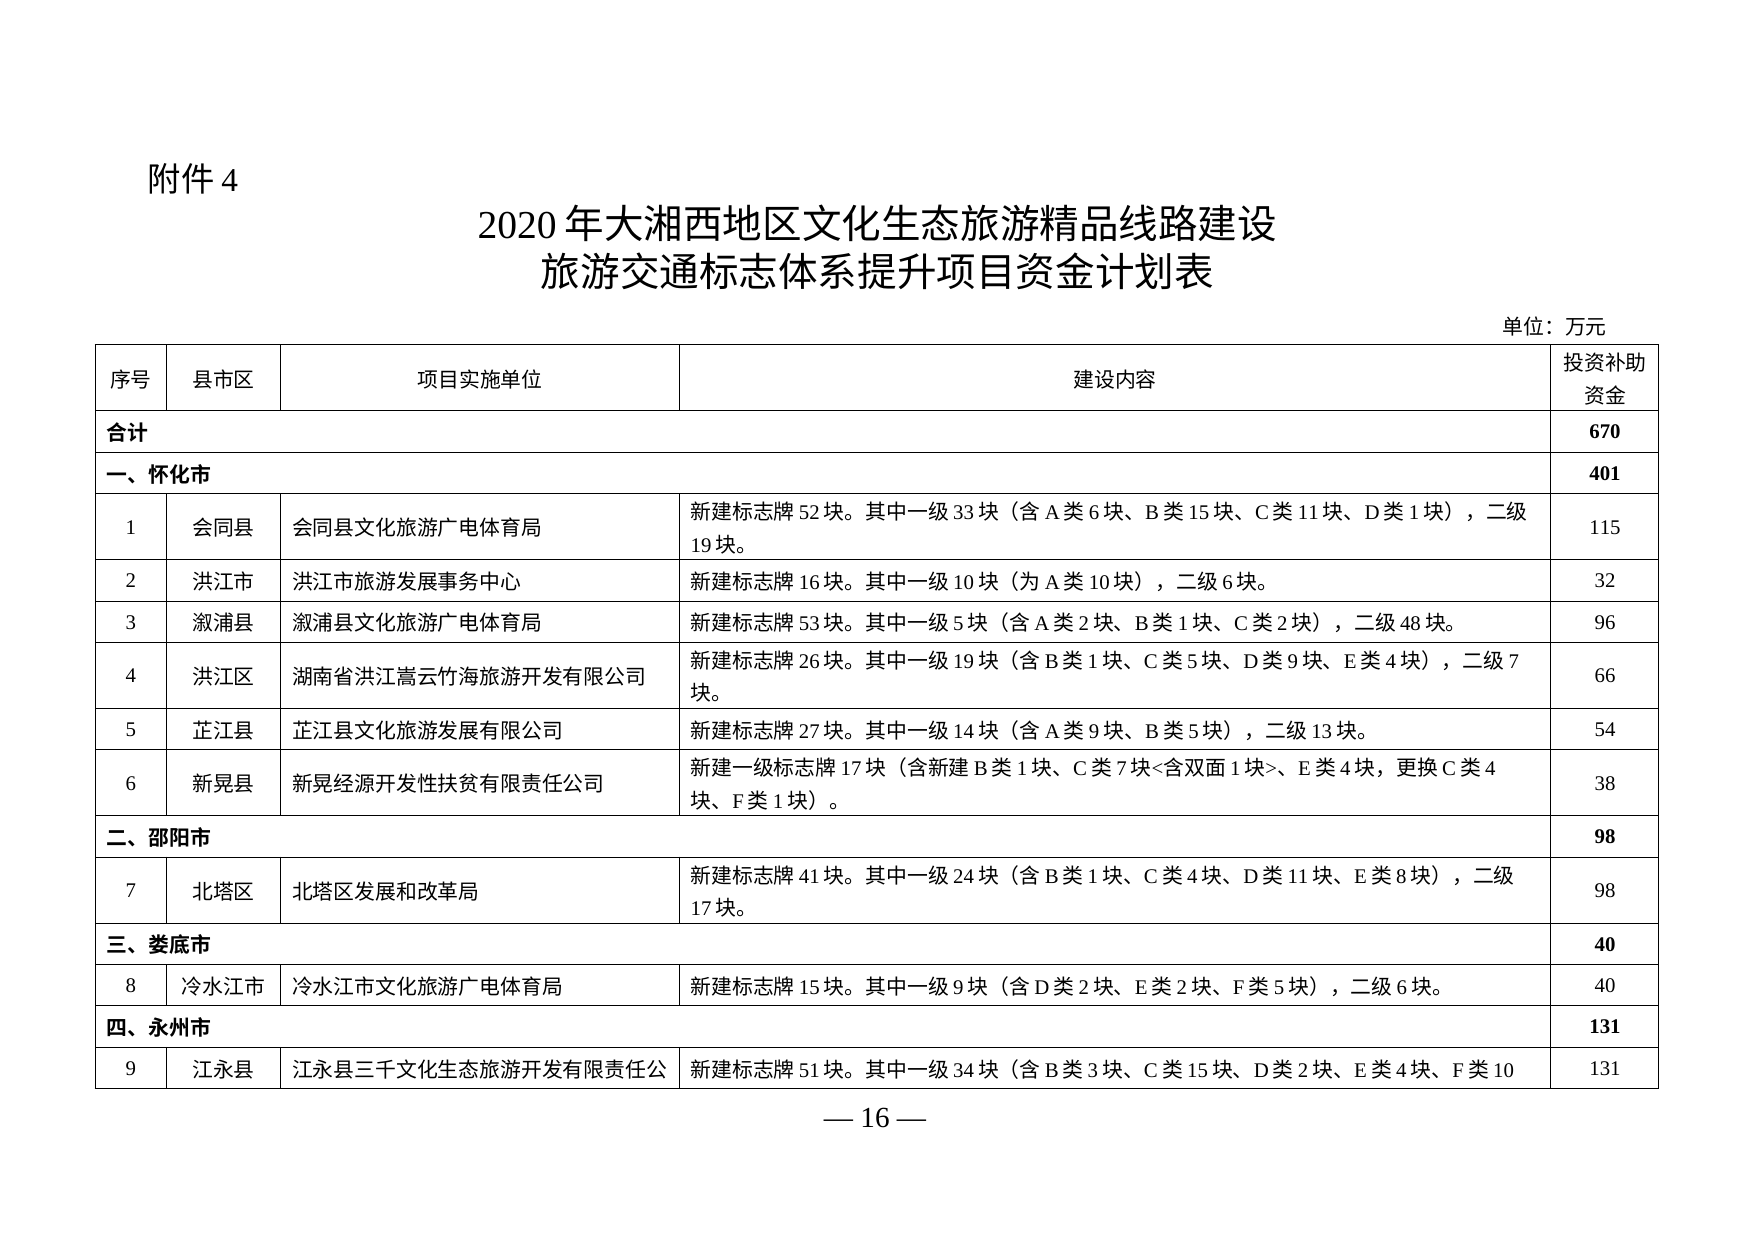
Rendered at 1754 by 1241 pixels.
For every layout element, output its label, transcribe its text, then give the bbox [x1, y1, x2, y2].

table_cell 32 [1551, 560, 1658, 601]
table_cell 54 [1551, 709, 1658, 749]
table_cell 131 [1551, 1006, 1658, 1047]
table_cell 401 [1551, 453, 1658, 493]
table_cell 二、邵阳市 [96, 816, 1550, 857]
table_cell 131 [1551, 1048, 1658, 1088]
text 附件4 [148, 153, 1606, 201]
table_cell 98 [1551, 816, 1658, 857]
table_cell 一、怀化市 [96, 453, 1550, 493]
table_cell 98 [1551, 858, 1658, 923]
table_cell 芷江县 [167, 709, 280, 749]
table_cell 新建标志牌26块。其中一级19块（含B类1块、C类5块、D类9块、E类4块），二级7块。 [680, 643, 1550, 708]
table_cell 8 [96, 965, 166, 1005]
table_cell 4 [96, 643, 166, 708]
table_cell 洪江市 [167, 560, 280, 601]
table_header 建设内容 [680, 345, 1550, 410]
table_cell 新晃经源开发性扶贫有限责任公司 [281, 750, 679, 815]
table_cell 冷水江市文化旅游广电体育局 [281, 965, 679, 1005]
table_cell 5 [96, 709, 166, 749]
table_cell 新建标志牌53块。其中一级5块（含A类2块、B类1块、C类2块），二级48块。 [680, 602, 1550, 642]
table_header 县市区 [167, 345, 280, 410]
table_cell 7 [96, 858, 166, 923]
table_cell 溆浦县文化旅游广电体育局 [281, 602, 679, 642]
table_cell 40 [1551, 924, 1658, 964]
table_cell 115 [1551, 494, 1658, 559]
table_cell 冷水江市 [167, 965, 280, 1005]
table_cell 四、永州市 [96, 1006, 1550, 1047]
table_cell 38 [1551, 750, 1658, 815]
table_cell 40 [1551, 965, 1658, 1005]
table_cell 北塔区发展和改革局 [281, 858, 679, 923]
table_cell 6 [96, 750, 166, 815]
table_cell 新晃县 [167, 750, 280, 815]
table_cell 1 [96, 494, 166, 559]
table_cell 江永县 [167, 1048, 280, 1088]
table_cell 湖南省洪江嵩云竹海旅游开发有限公司 [281, 643, 679, 708]
table_cell 66 [1551, 643, 1658, 708]
table_cell 新建标志牌27块。其中一级14块（含A类9块、B类5块），二级13块。 [680, 709, 1550, 749]
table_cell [680, 1048, 1550, 1088]
table_cell 洪江区 [167, 643, 280, 708]
table_cell 3 [96, 602, 166, 642]
table_cell 溆浦县 [167, 602, 280, 642]
table_cell 96 [1551, 602, 1658, 642]
table_cell 三、娄底市 [96, 924, 1550, 964]
table_cell 新建标志牌52块。其中一级33块（含A类6块、B类15块、C类11块、D类1块），二级19块。 [680, 494, 1550, 559]
table_cell 北塔区 [167, 858, 280, 923]
table_cell 会同县文化旅游广电体育局 [281, 494, 679, 559]
table_cell 670 [1551, 411, 1658, 452]
table_cell 新建标志牌41块。其中一级24块（含B类1块、C类4块、D类11块、E类8块），二级17块。 [680, 858, 1550, 923]
table_cell 合计 [96, 411, 1550, 452]
table_cell 会同县 [167, 494, 280, 559]
table_cell 新建标志牌16块。其中一级10块（为A类10块），二级6块。 [680, 560, 1550, 601]
table_header 项目实施单位 [281, 345, 679, 410]
table_cell 2 [96, 560, 166, 601]
table_cell 新建标志牌15块。其中一级9块（含D类2块、E类2块、F类5块），二级6块。 [680, 965, 1550, 1005]
table_header 投资补助 资金 [1551, 345, 1658, 410]
table_header 序号 [96, 345, 166, 410]
table_cell 江永县三千文化生态旅游开发有限责任公司 [281, 1048, 679, 1088]
text 单位：万元 [148, 296, 1606, 344]
table_cell 新建一级标志牌17块（含新建B类1块、C类7块<含双面1块>、E类4块，更换C类4块、F类1块）。 [680, 750, 1550, 815]
table_cell 9 [96, 1048, 166, 1088]
table_cell 芷江县文化旅游发展有限公司 [281, 709, 679, 749]
text 2020年大湘西地区文化生态旅游精品线路建设 旅游交通标志体系提升项目资金计划表 [148, 201, 1606, 296]
table_cell 洪江市旅游发展事务中心 [281, 560, 679, 601]
